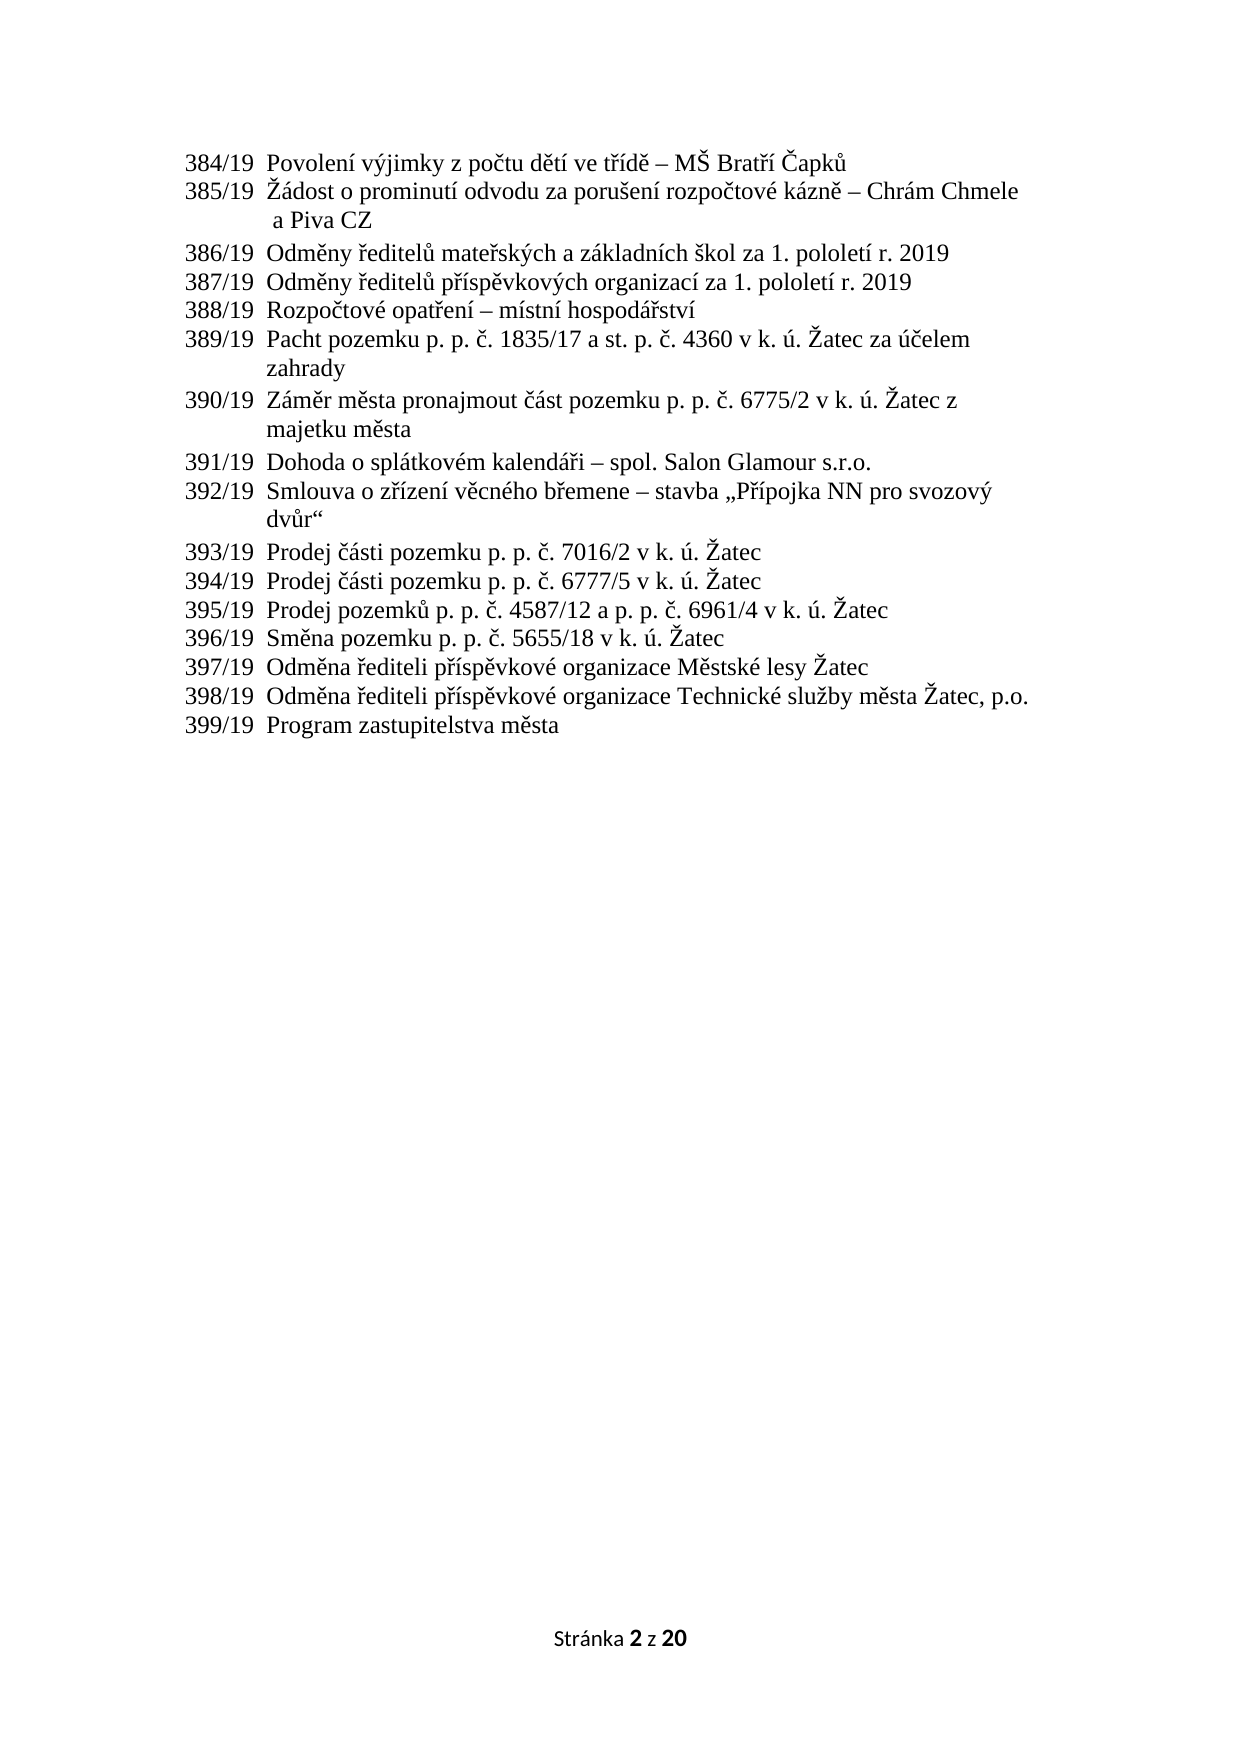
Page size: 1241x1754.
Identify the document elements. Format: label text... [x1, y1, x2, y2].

text 397/19 Odměna řediteli příspěvkové organizace Městské lesy Žatec [148, 652, 1093, 681]
text 394/19 Prodej části pozemku p. p. č. 6777/5 v k. ú. Žatec [148, 566, 1093, 595]
text 398/19 Odměna řediteli příspěvkové organizace Technické služby města Žatec, p.o. [148, 681, 1093, 710]
text 396/19 Směna pozemku p. p. č. 5655/18 v k. ú. Žatec [148, 623, 1093, 652]
text 388/19 Rozpočtové opatření – místní hospodářství [148, 295, 1093, 324]
text 393/19 Prodej části pozemku p. p. č. 7016/2 v k. ú. Žatec [148, 537, 1093, 566]
text 392/19 Smlouva o zřízení věcného břemene – stavba „Přípojka NN pro svozový [148, 476, 1093, 504]
text 387/19 Odměny ředitelů příspěvkových organizací za 1. pololetí r. 2019 [148, 267, 1093, 295]
text 384/19 Povolení výjimky z počtu dětí ve třídě – MŠ Bratří Čapků [148, 148, 1093, 176]
text 399/19 Program zastupitelstva města [148, 710, 1093, 738]
text dvůr“ [148, 504, 1093, 533]
text 389/19 Pacht pozemku p. p. č. 1835/17 a st. p. č. 4360 v k. ú. Žatec za účelem [148, 324, 1093, 353]
text majetku města [148, 414, 1093, 443]
text 385/19 Žádost o prominutí odvodu za porušení rozpočtové kázně – Chrám Chmele [148, 176, 1093, 205]
text 391/19 Dohoda o splátkovém kalendáři – spol. Salon Glamour s.r.o. [148, 447, 1093, 476]
text a Piva CZ [148, 205, 1093, 234]
text zahrady [148, 353, 1093, 382]
text 390/19 Záměr města pronajmout část pozemku p. p. č. 6775/2 v k. ú. Žatec z [148, 386, 1093, 414]
text 395/19 Prodej pozemků p. p. č. 4587/12 a p. p. č. 6961/4 v k. ú. Žatec [148, 595, 1093, 623]
text 386/19 Odměny ředitelů mateřských a základních škol za 1. pololetí r. 2019 [148, 238, 1093, 267]
